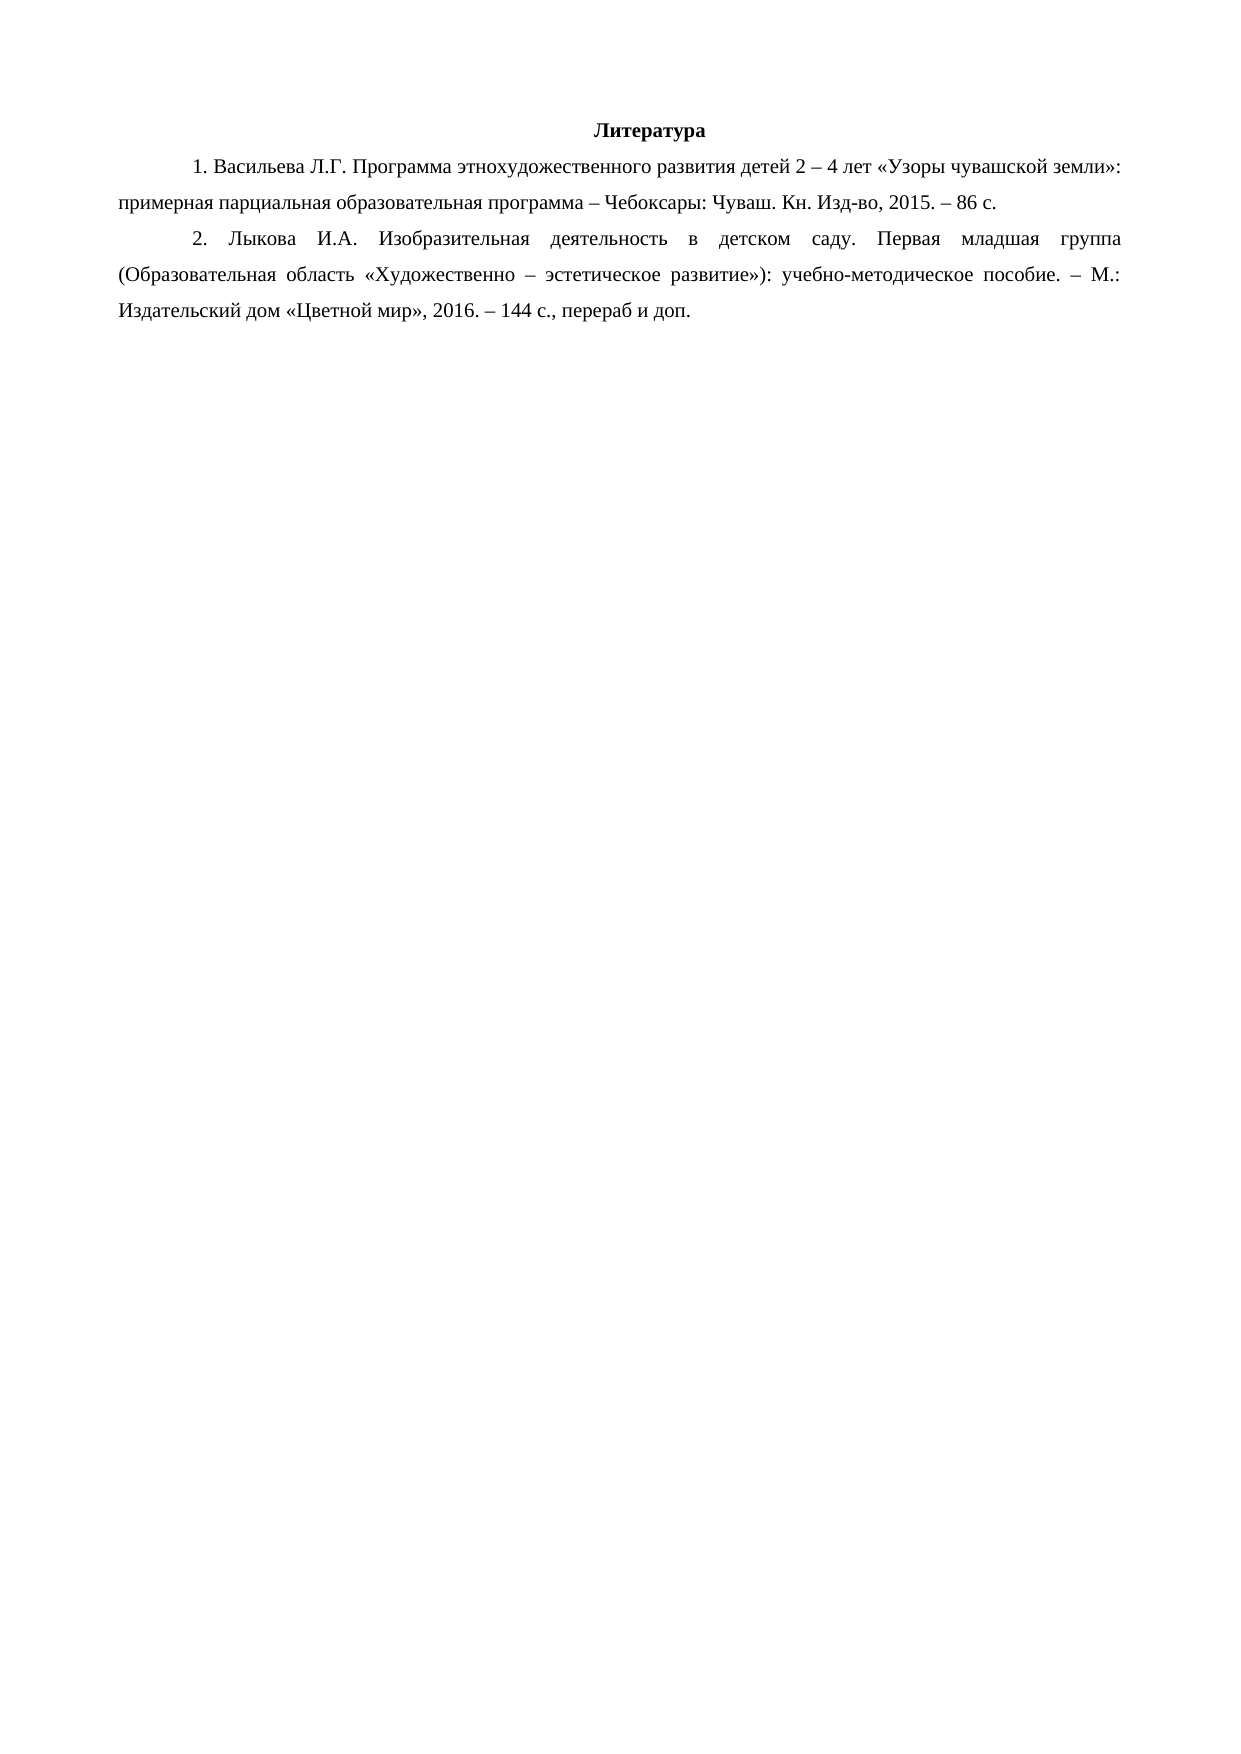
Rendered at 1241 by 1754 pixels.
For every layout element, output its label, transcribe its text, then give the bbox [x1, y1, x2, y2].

text Литература [118, 118, 1122, 142]
text 1. Васильева Л.Г. Программа этнохудожественного развития детей 2 – 4 лет «Узоры чувашской земли»: примерная парциальная образовательная программа – Чебоксары: Чуваш. Кн. Изд-во, 2015. – 86 с. [118, 154, 1122, 214]
text 2. Лыкова И.А. Изобразительная деятельность в детском саду. Первая младшая группа (Образовательная область «Художественно – эстетическое развитие»): учебно-методическое пособие. – М.: Издательский дом «Цветной мир», 2016. – 144 с., перераб и доп. [118, 226, 1122, 322]
